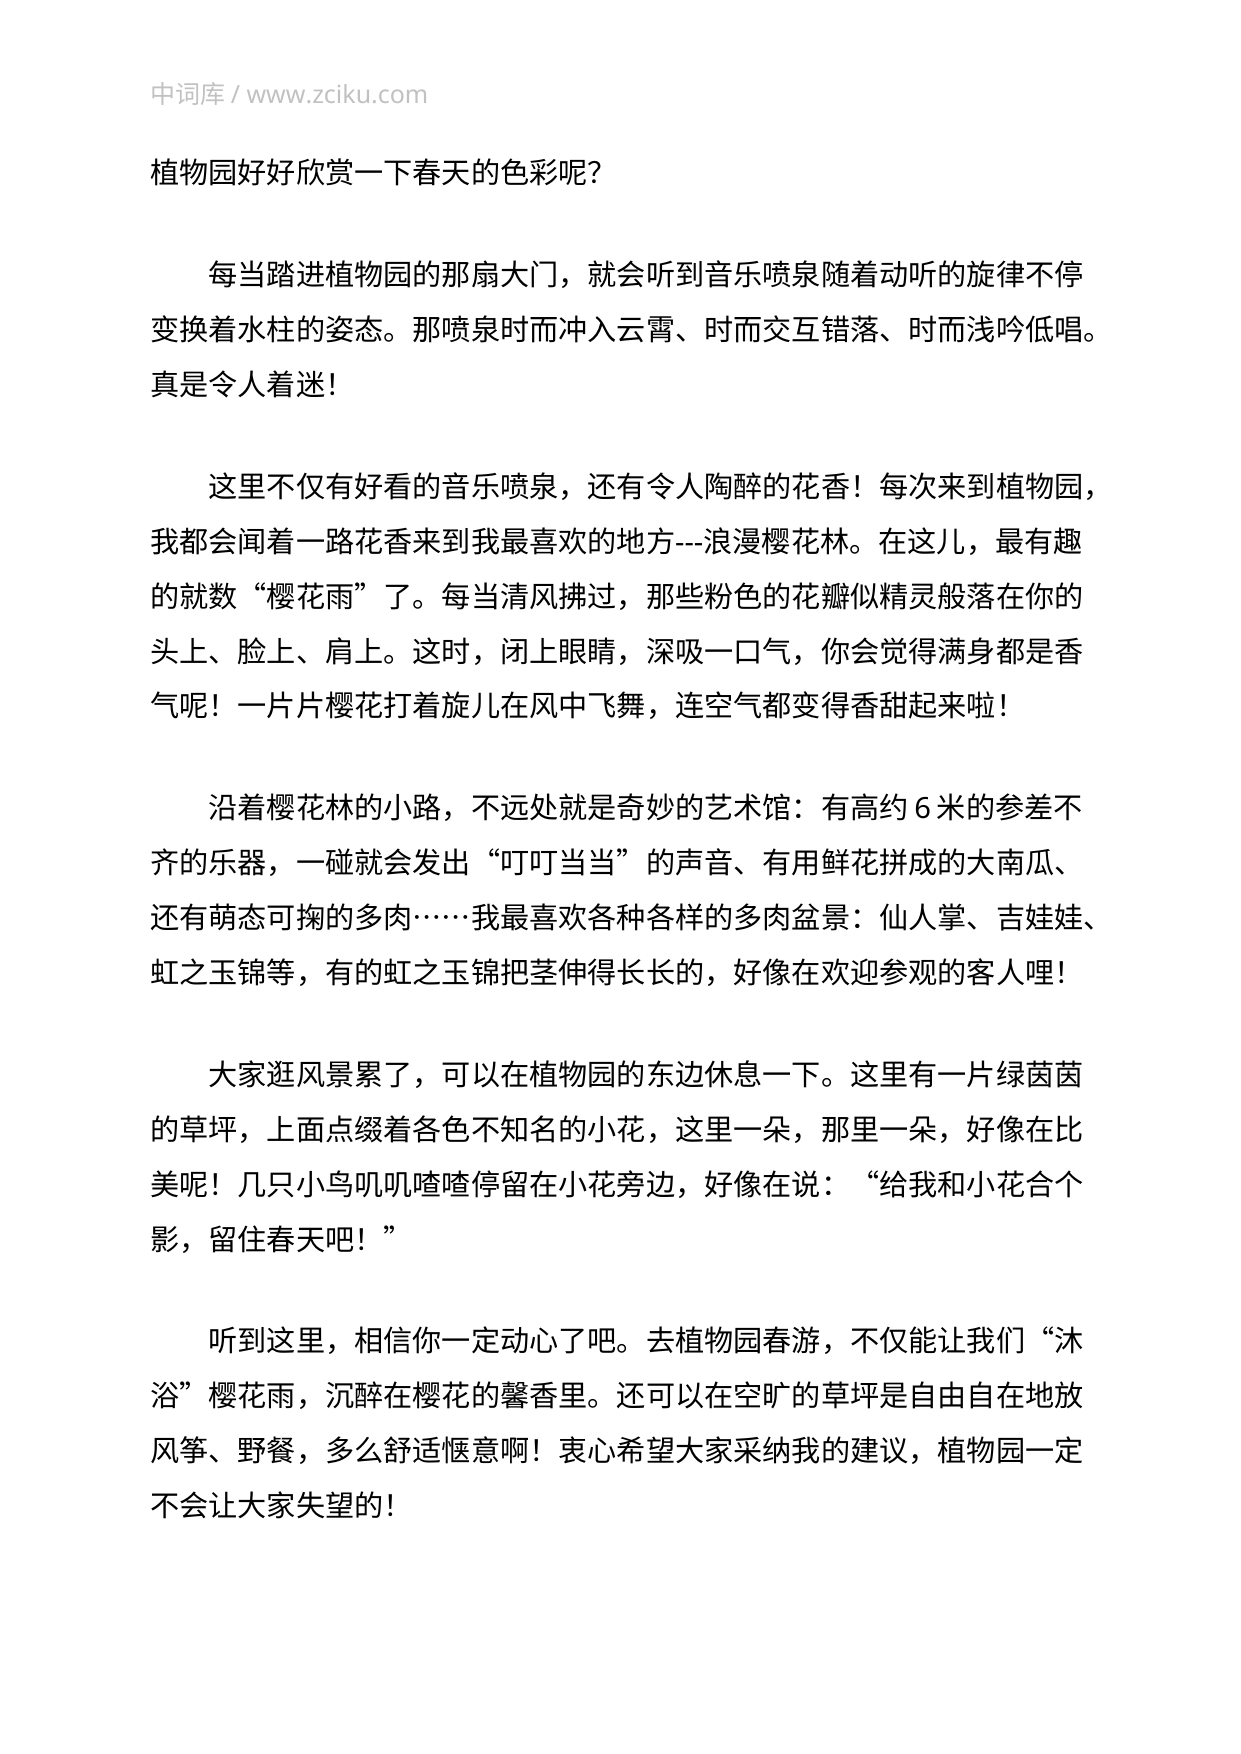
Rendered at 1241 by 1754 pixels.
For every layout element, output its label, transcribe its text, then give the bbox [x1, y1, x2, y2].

text 沿着樱花林的小路，不远处就是奇妙的艺术馆：有高约6米的参差不齐的乐器，一碰就会发出“叮叮当当”的声音、有用鲜花拼成的大南瓜、还有萌态可掬的多肉……我最喜欢各种各样的多肉盆景：仙人掌、吉娃娃、虹之玉锦等，有的虹之玉锦把茎伸得长长的，好像在欢迎参观的客人哩！ [150, 785, 1090, 992]
text 大家逛风景累了，可以在植物园的东边休息一下。这里有一片绿茵茵的草坪，上面点缀着各色不知名的小花，这里一朵，那里一朵，好像在比美呢！几只小鸟叽叽喳喳停留在小花旁边，好像在说：“给我和小花合个影，留住春天吧！” [150, 1051, 1090, 1258]
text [150, 150, 1090, 192]
text 每当踏进植物园的那扇大门，就会听到音乐喷泉随着动听的旋律不停变换着水柱的姿态。那喷泉时而冲入云霄、时而交互错落、时而浅吟低唱。真是令人着迷！ [150, 252, 1090, 404]
text 听到这里，相信你一定动心了吧。去植物园春游，不仅能让我们“沐浴”樱花雨，沉醉在樱花的馨香里。还可以在空旷的草坪是自由自在地放风筝、野餐，多么舒适惬意啊！衷心希望大家采纳我的建议，植物园一定不会让大家失望的！ [150, 1318, 1090, 1525]
text 这里不仅有好看的音乐喷泉，还有令人陶醉的花香！每次来到植物园，我都会闻着一路花香来到我最喜欢的地方---浪漫樱花林。在这儿，最有趣的就数“樱花雨”了。每当清风拂过，那些粉色的花瓣似精灵般落在你的头上、脸上、肩上。这时，闭上眼睛，深吸一口气，你会觉得满身都是香气呢！一片片樱花打着旋儿在风中飞舞，连空气都变得香甜起来啦！ [150, 463, 1090, 725]
